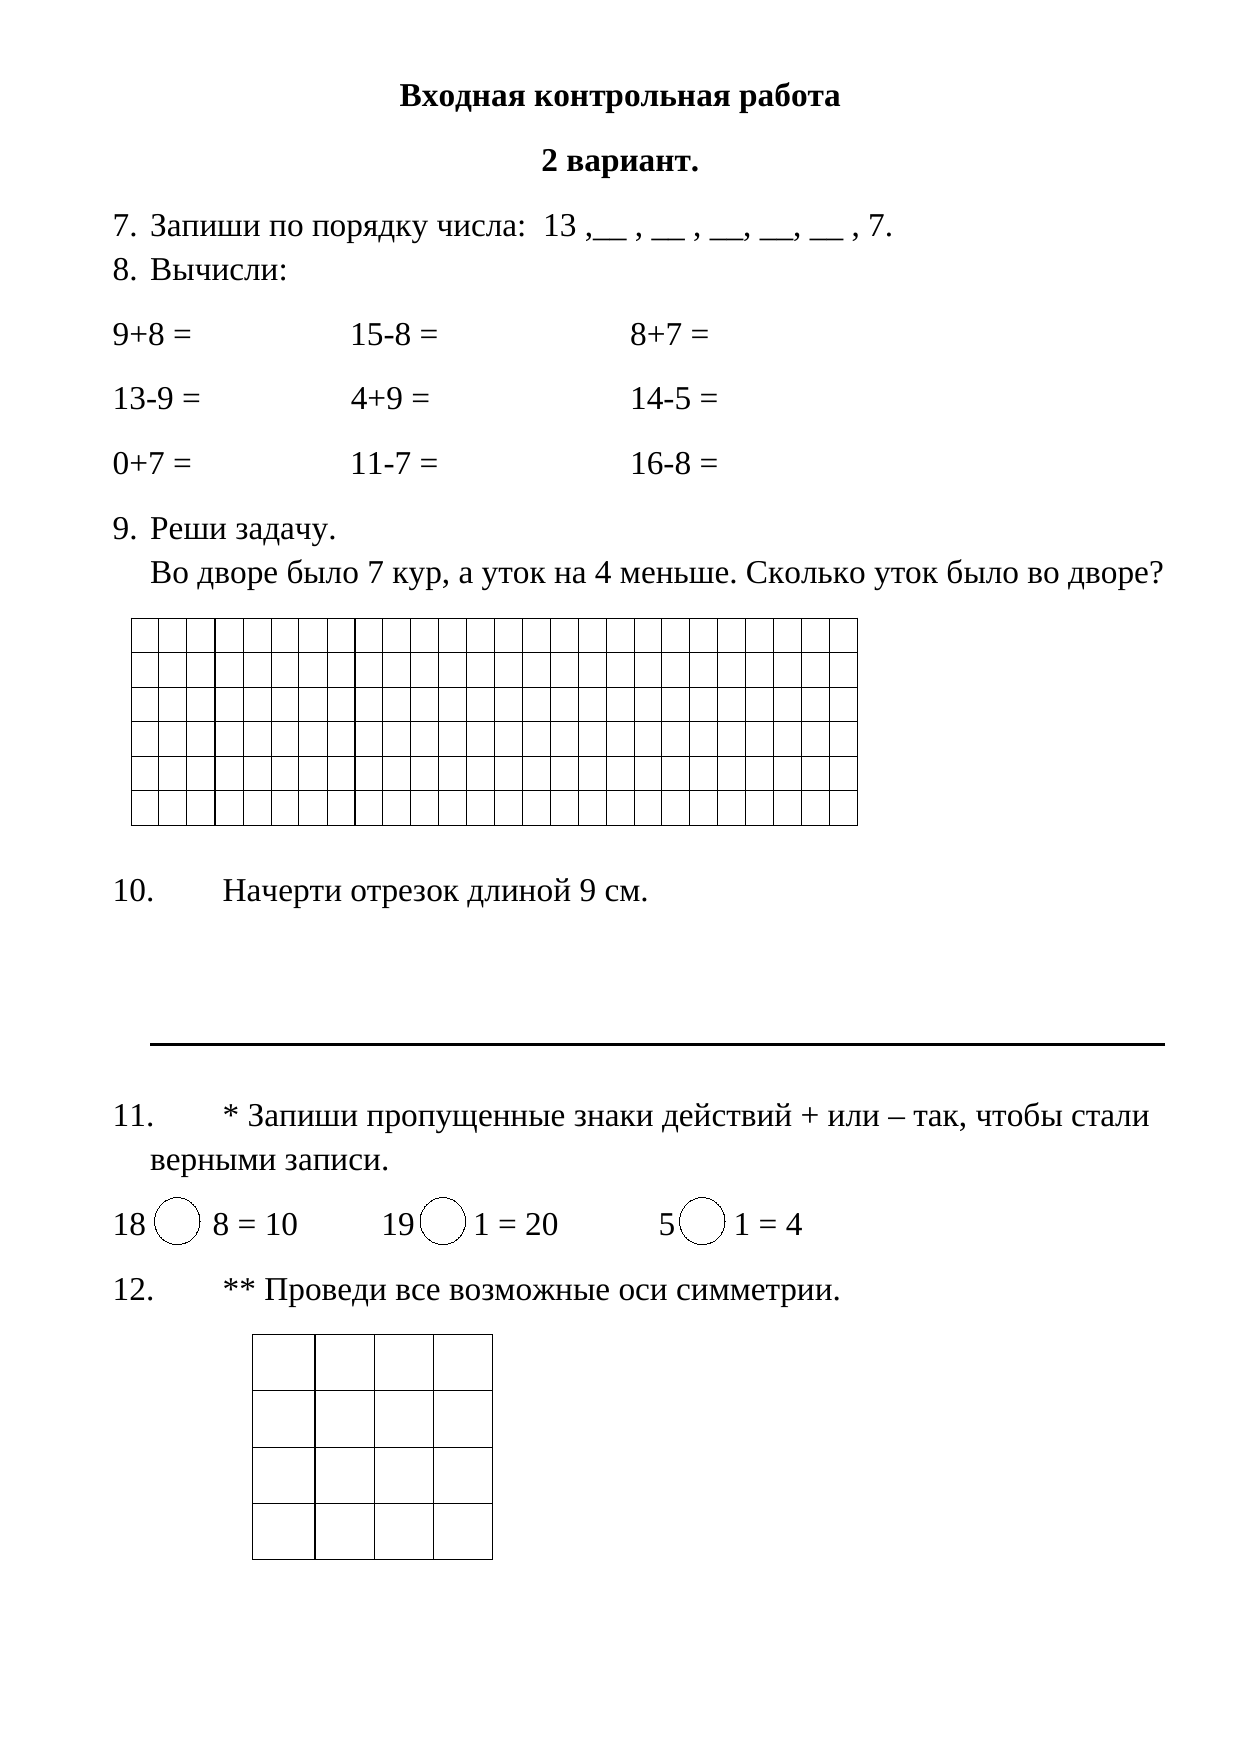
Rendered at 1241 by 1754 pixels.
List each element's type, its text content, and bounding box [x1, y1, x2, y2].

table_header [690, 619, 717, 652]
table_cell [159, 653, 186, 687]
table_cell [253, 1504, 314, 1559]
table_header [746, 619, 773, 652]
table_header [159, 619, 186, 652]
table_cell [774, 653, 801, 687]
table_cell [523, 653, 550, 687]
table_header [244, 619, 271, 652]
table_header [253, 1335, 314, 1390]
table_cell [439, 722, 466, 756]
table_cell [718, 688, 745, 721]
table_cell [272, 722, 298, 756]
table_header [411, 619, 438, 652]
text 0+7 = 11-7 = 16-8 = [112, 443, 1165, 482]
table_cell [523, 757, 550, 790]
text 18 8 = 10 19 1 = 20 5 1 = 4 [713, 1204, 1165, 1243]
table_cell [316, 1448, 374, 1503]
table_header [439, 619, 466, 652]
table_cell [328, 757, 354, 790]
table_header [830, 619, 857, 652]
text 9+8 = 15-8 = 8+7 = [112, 314, 1165, 352]
table_cell [299, 722, 327, 756]
list Вычисли: [112, 249, 1165, 287]
table_cell [662, 688, 689, 721]
table_cell [328, 653, 354, 687]
table_header [774, 619, 801, 652]
table_cell [411, 757, 438, 790]
table_cell [635, 653, 661, 687]
table_cell [830, 722, 857, 756]
table_header [299, 619, 327, 652]
table_cell [802, 757, 829, 790]
table_cell [635, 722, 661, 756]
list Во дворе было 7 кур, а уток на 4 меньше. Сколько уток было во дворе? [150, 552, 1165, 591]
text 18 8 = 10 19 1 = 20 5 1 = 4 [188, 1204, 432, 1243]
table_cell [434, 1391, 492, 1447]
table_cell [132, 653, 158, 687]
table_cell [356, 653, 382, 687]
table_cell [523, 688, 550, 721]
table_cell [132, 722, 158, 756]
table_cell [411, 791, 438, 825]
table_cell [495, 791, 522, 825]
table_cell [579, 757, 606, 790]
table_cell [187, 757, 214, 790]
table_header [523, 619, 550, 652]
table_cell [328, 688, 354, 721]
table_cell [635, 757, 661, 790]
table_cell [690, 722, 717, 756]
table_cell [635, 688, 661, 721]
table_header [216, 619, 243, 652]
table_cell [551, 688, 578, 721]
table_cell [411, 653, 438, 687]
table_cell [253, 1391, 314, 1447]
table_cell [187, 653, 214, 687]
table_cell [690, 791, 717, 825]
table_cell [356, 757, 382, 790]
table_header [802, 619, 829, 652]
table_cell [551, 757, 578, 790]
table_header [495, 619, 522, 652]
table_cell [746, 722, 773, 756]
table_cell [159, 791, 186, 825]
table_cell [718, 757, 745, 790]
table_header [383, 619, 410, 652]
table_cell [299, 791, 327, 825]
table_cell [607, 757, 634, 790]
table_header [328, 619, 354, 652]
table_cell [159, 722, 186, 756]
table_cell [523, 791, 550, 825]
table_cell [132, 688, 158, 721]
text 18 8 = 10 19 1 = 20 5 1 = 4 [112, 1204, 167, 1243]
table_cell [244, 791, 271, 825]
table_cell [607, 722, 634, 756]
table_header [467, 619, 494, 652]
table_header [662, 619, 689, 652]
table_cell [746, 791, 773, 825]
table_cell [774, 722, 801, 756]
table_cell [746, 653, 773, 687]
table_header [356, 619, 382, 652]
table_cell [579, 791, 606, 825]
table_cell [635, 791, 661, 825]
table_cell [746, 757, 773, 790]
table_header [375, 1335, 433, 1390]
table_cell [579, 688, 606, 721]
table_cell [718, 653, 745, 687]
table_cell [299, 688, 327, 721]
table_cell [607, 653, 634, 687]
table_cell [132, 757, 158, 790]
table_cell [159, 757, 186, 790]
table_cell [774, 757, 801, 790]
table_cell [830, 791, 857, 825]
table_cell [830, 653, 857, 687]
table_cell [802, 653, 829, 687]
table_cell [579, 722, 606, 756]
table_cell [244, 653, 271, 687]
table_header [551, 619, 578, 652]
table_cell [383, 722, 410, 756]
table_cell [439, 791, 466, 825]
table_cell [187, 722, 214, 756]
table_cell [467, 653, 494, 687]
table_header [579, 619, 606, 652]
table_cell [607, 688, 634, 721]
table_cell [774, 791, 801, 825]
table_cell [467, 722, 494, 756]
table_cell [830, 757, 857, 790]
table_cell [434, 1504, 492, 1559]
table_cell [383, 791, 410, 825]
table_cell [523, 722, 550, 756]
table_cell [356, 688, 382, 721]
table_cell [216, 757, 243, 790]
table_cell [383, 653, 410, 687]
list Начерти отрезок длиной 9 см. [112, 870, 1165, 908]
table_header [316, 1335, 374, 1390]
table_cell [299, 757, 327, 790]
table_cell [662, 653, 689, 687]
table_cell [690, 757, 717, 790]
table_cell [375, 1391, 433, 1447]
table_cell [216, 688, 243, 721]
table_cell [159, 688, 186, 721]
table_cell [495, 653, 522, 687]
list Запиши по порядку числа: 13 ,__ , __ , __, __, __ , 7. [112, 205, 1165, 243]
table_cell [187, 688, 214, 721]
table_cell [316, 1504, 374, 1559]
table_cell [356, 791, 382, 825]
table_cell [718, 722, 745, 756]
table_cell [439, 653, 466, 687]
table_cell [328, 722, 354, 756]
table_cell [316, 1391, 374, 1447]
list ** Проведи все возможные оси симметрии. [112, 1269, 1165, 1308]
table_cell [467, 688, 494, 721]
table_cell [439, 757, 466, 790]
table_cell [375, 1504, 433, 1559]
table_header [132, 619, 158, 652]
table_cell [253, 1448, 314, 1503]
text 2 вариант. [75, 140, 1165, 178]
table_header [718, 619, 745, 652]
table_cell [272, 688, 298, 721]
table_header [635, 619, 661, 652]
table_cell [216, 791, 243, 825]
table_cell [690, 688, 717, 721]
table_cell [662, 757, 689, 790]
table_cell [495, 757, 522, 790]
table_cell [328, 791, 354, 825]
table_header [187, 619, 214, 652]
table_cell [383, 757, 410, 790]
table_cell [802, 791, 829, 825]
table_cell [434, 1448, 492, 1503]
table_cell [802, 722, 829, 756]
table_cell [774, 688, 801, 721]
table_header [272, 619, 298, 652]
table_cell [411, 722, 438, 756]
table_header [607, 619, 634, 652]
table_cell [746, 688, 773, 721]
table_cell [244, 688, 271, 721]
table_cell [132, 791, 158, 825]
table_cell [356, 722, 382, 756]
table_cell [439, 688, 466, 721]
list * Запиши пропущенные знаки действий + или – так, чтобы стали верными записи. [112, 1096, 1165, 1178]
table_cell [690, 653, 717, 687]
text Входная контрольная работа [75, 75, 1165, 113]
table_cell [718, 791, 745, 825]
table_cell [411, 688, 438, 721]
table_cell [802, 688, 829, 721]
table_cell [495, 722, 522, 756]
table_cell [662, 722, 689, 756]
text 13-9 = 4+9 = 14-5 = [112, 379, 1165, 417]
table_cell [830, 688, 857, 721]
table_cell [383, 688, 410, 721]
table_cell [551, 791, 578, 825]
table_cell [272, 757, 298, 790]
table_cell [551, 653, 578, 687]
table_cell [244, 722, 271, 756]
table_cell [579, 653, 606, 687]
table_cell [662, 791, 689, 825]
table_cell [299, 653, 327, 687]
table_cell [467, 791, 494, 825]
table_cell [187, 791, 214, 825]
table_cell [272, 791, 298, 825]
table_cell [467, 757, 494, 790]
list Реши задачу. [112, 508, 1165, 547]
table_cell [216, 653, 243, 687]
table_cell [244, 757, 271, 790]
table_cell [495, 688, 522, 721]
table_cell [272, 653, 298, 687]
table_header [434, 1335, 492, 1390]
table_cell [551, 722, 578, 756]
text 18 8 = 10 19 1 = 20 5 1 = 4 [454, 1204, 692, 1243]
table_cell [607, 791, 634, 825]
table_cell [216, 722, 243, 756]
table_cell [375, 1448, 433, 1503]
